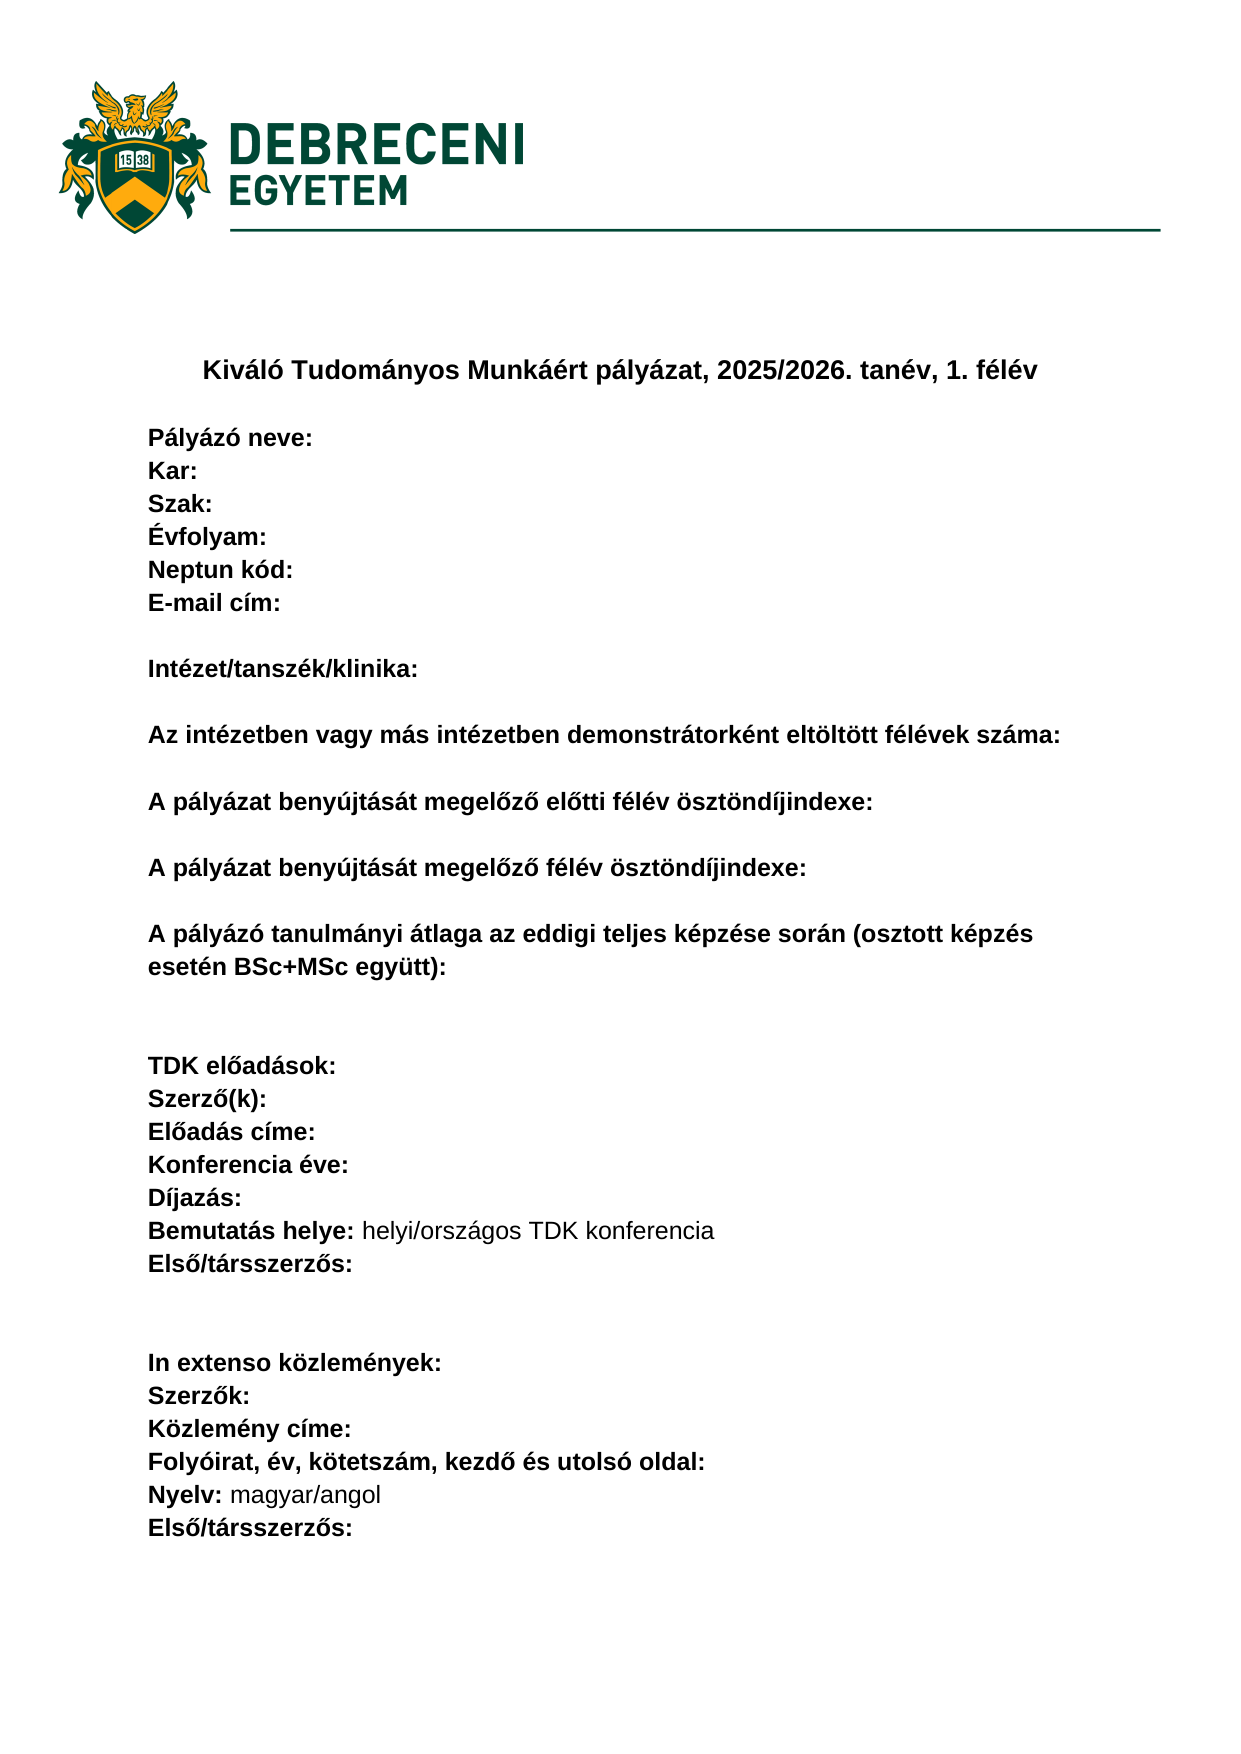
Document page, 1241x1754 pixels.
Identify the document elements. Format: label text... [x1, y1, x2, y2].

text A pályázat benyújtását megelőző félév ösztöndíjindexe: [148, 853, 1092, 881]
text In extenso közlemények: [148, 1348, 1092, 1377]
text A pályázó tanulmányi átlaga az eddigi teljes képzése során (osztott képzés esetén BSc+MSc együtt): [148, 919, 1092, 980]
text Közlemény címe: [148, 1414, 1092, 1443]
text Kiváló Tudományos Munkáért pályázat, 2025/2026. tanév, 1. félév [148, 354, 1092, 386]
text Az intézetben vagy más intézetben demonstrátorként eltöltött félévek száma: [148, 721, 1092, 749]
text E-mail cím: [148, 588, 1092, 617]
text Nyelv: magyar/angol [148, 1480, 1092, 1509]
text Első/társszerzős: [148, 1249, 1092, 1278]
picture [0, 47, 1229, 282]
text Pályázó neve: [148, 423, 1092, 452]
text Intézet/tanszék/klinika: [148, 654, 1092, 683]
text Szak: [148, 489, 1092, 518]
text Bemutatás helye: helyi/országos TDK konferencia [148, 1216, 1092, 1244]
text Díjazás: [148, 1183, 1092, 1212]
text Első/társszerzős: [148, 1513, 1092, 1542]
text Kar: [148, 456, 1092, 485]
text A pályázat benyújtását megelőző előtti félév ösztöndíjindexe: [148, 787, 1092, 815]
text Előadás címe: [148, 1117, 1092, 1146]
text Évfolyam: [148, 522, 1092, 551]
text Szerzők: [148, 1381, 1092, 1410]
text Szerző(k): [148, 1084, 1092, 1112]
text Neptun kód: [148, 555, 1092, 584]
text TDK előadások: [148, 1051, 1092, 1079]
text Konferencia éve: [148, 1150, 1092, 1178]
text Folyóirat, év, kötetszám, kezdő és utolsó oldal: [148, 1447, 1092, 1476]
